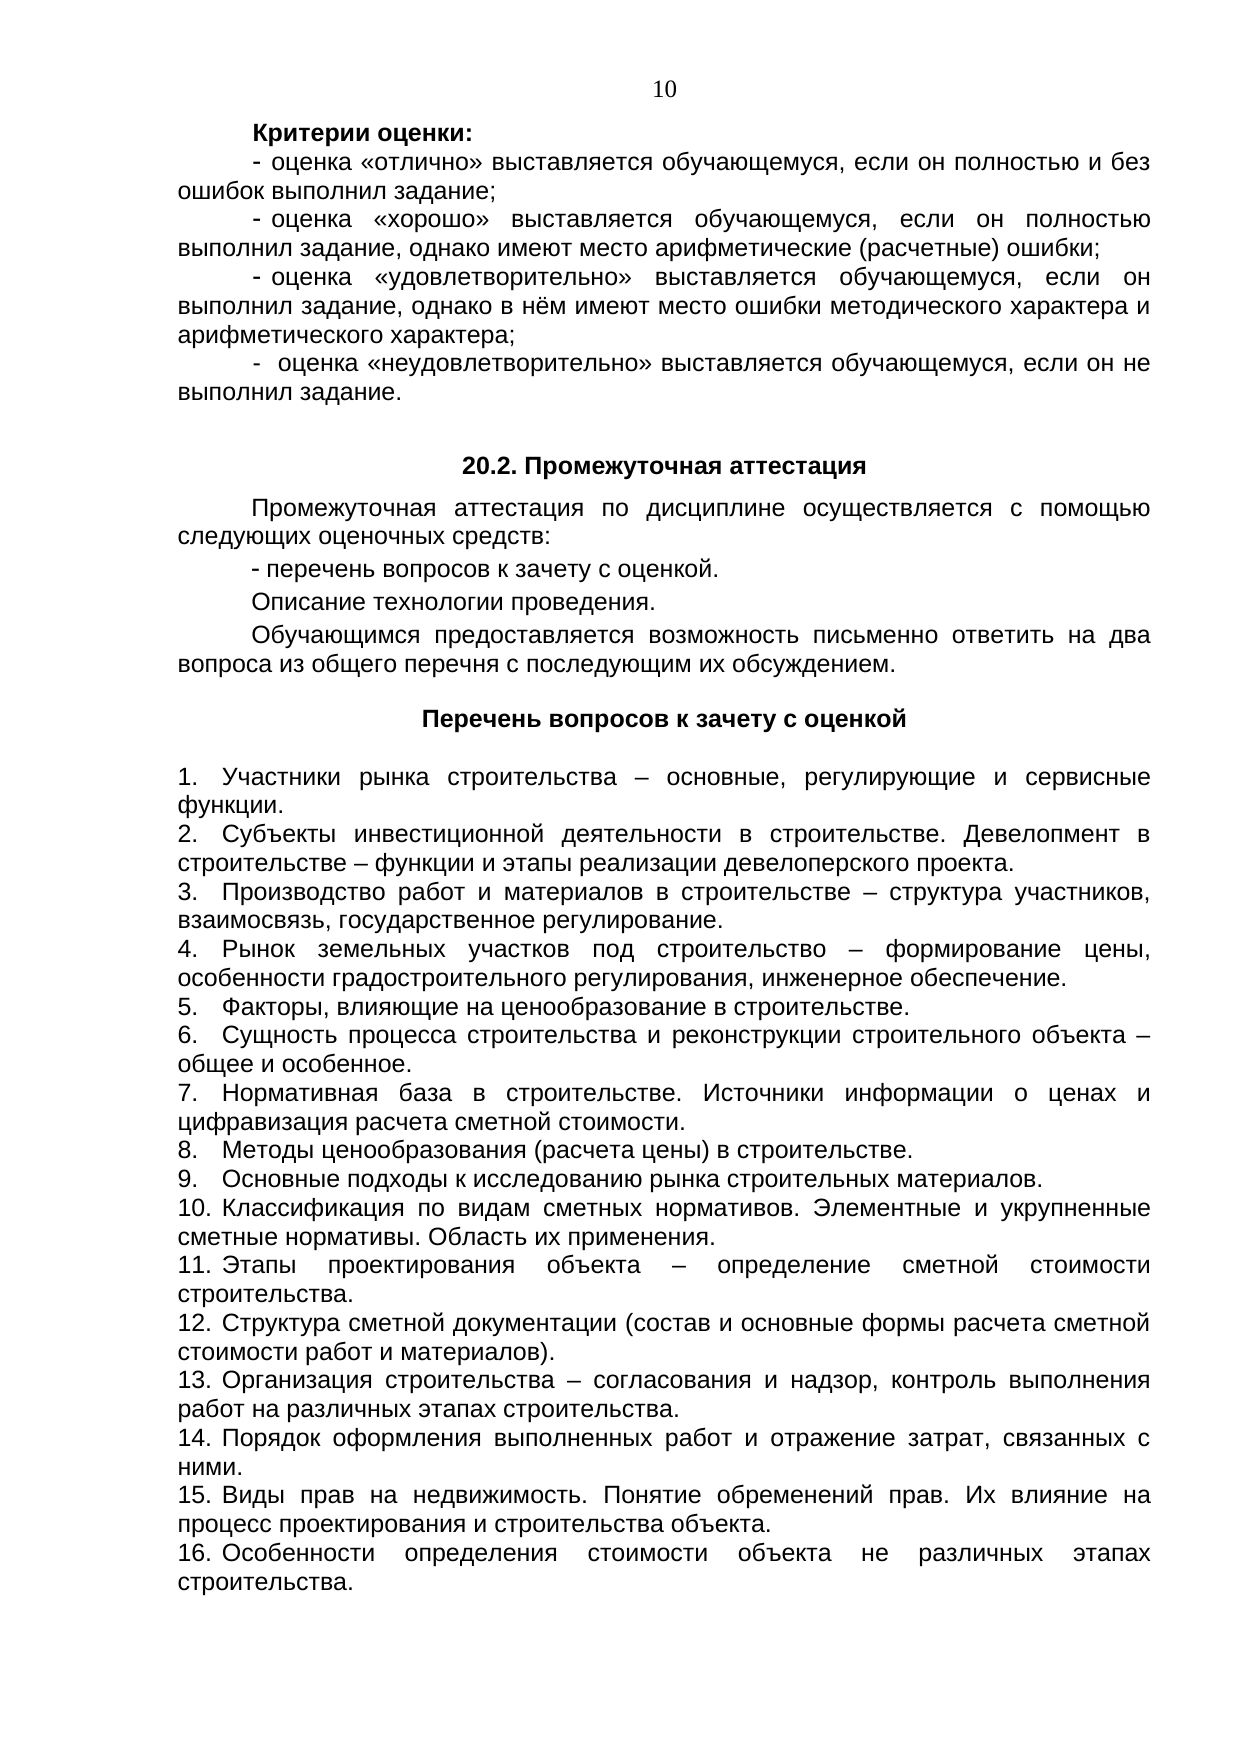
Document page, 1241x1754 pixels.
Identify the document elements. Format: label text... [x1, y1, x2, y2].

list оценка «хорошо» выставляется обучающемуся, если он полностью выполнил задание, однако имеют место арифметические (расчетные) ошибки; [177, 204, 1152, 262]
list Сущность процесса строительства и реконструкции строительного объекта – общее и особенное. [177, 1020, 1152, 1078]
list Особенности определения стоимости объекта не различных этапах строительства. [177, 1538, 1152, 1595]
list Методы ценообразования (расчета цены) в строительстве. [177, 1135, 1152, 1164]
text Перечень вопросов к зачету с оценкой [177, 704, 1152, 733]
list Виды прав на недвижимость. Понятие обременений прав. Их влияние на процесс проектирования и строительства объекта. [177, 1480, 1152, 1538]
text - оценка «неудовлетворительно» выставляется обучающемуся, если он не выполнил задание. [177, 348, 1152, 406]
list Основные подходы к исследованию рынка строительных материалов. [177, 1164, 1152, 1193]
list Этапы проектирования объекта – определение сметной стоимости строительства. [177, 1250, 1152, 1308]
list оценка «отлично» выставляется обучающемуся, если он полностью и без ошибок выполнил задание; [177, 147, 1152, 204]
list Организация строительства – согласования и надзор, контроль выполнения работ на различных этапах строительства. [177, 1365, 1152, 1423]
list Участники рынка строительства – основные, регулирующие и сервисные функции. [177, 762, 1152, 819]
text 20.2. Промежуточная аттестация [177, 451, 1152, 480]
list Производство работ и материалов в строительстве – структура участников, взаимосвязь, государственное регулирование. [177, 877, 1152, 934]
list Классификация по видам сметных нормативов. Элементные и укрупненные сметные нормативы. Область их применения. [177, 1193, 1152, 1250]
text Критерии оценки: [177, 118, 1152, 147]
list Рынок земельных участков под строительство – формирование цены, особенности градостроительного регулирования, инженерное обеспечение. [177, 934, 1152, 992]
list Факторы, влияющие на ценообразование в строительстве. [177, 992, 1152, 1020]
text Обучающимся предоставляется возможность письменно ответить на два вопроса из общего перечня с последующим их обсуждением. [177, 620, 1152, 678]
text Описание технологии проведения. [177, 587, 1152, 616]
list Порядок оформления выполненных работ и отражение затрат, связанных с ними. [177, 1423, 1152, 1480]
text Промежуточная аттестация по дисциплине осуществляется с помощью следующих оценочных средств: [177, 493, 1152, 550]
text перечень вопросов к зачету с оценкой. [177, 554, 1152, 583]
list Нормативная база в строительстве. Источники информации о ценах и цифравизация расчета сметной стоимости. [177, 1078, 1152, 1135]
list Субъекты инвестиционной деятельности в строительстве. Девелопмент в строительстве – функции и этапы реализации девелоперского проекта. [177, 819, 1152, 877]
list Структура сметной документации (состав и основные формы расчета сметной стоимости работ и материалов). [177, 1308, 1152, 1365]
list оценка «удовлетворительно» выставляется обучающемуся, если он выполнил задание, однако в нём имеют место ошибки методического характера и арифметического характера; [177, 262, 1152, 348]
